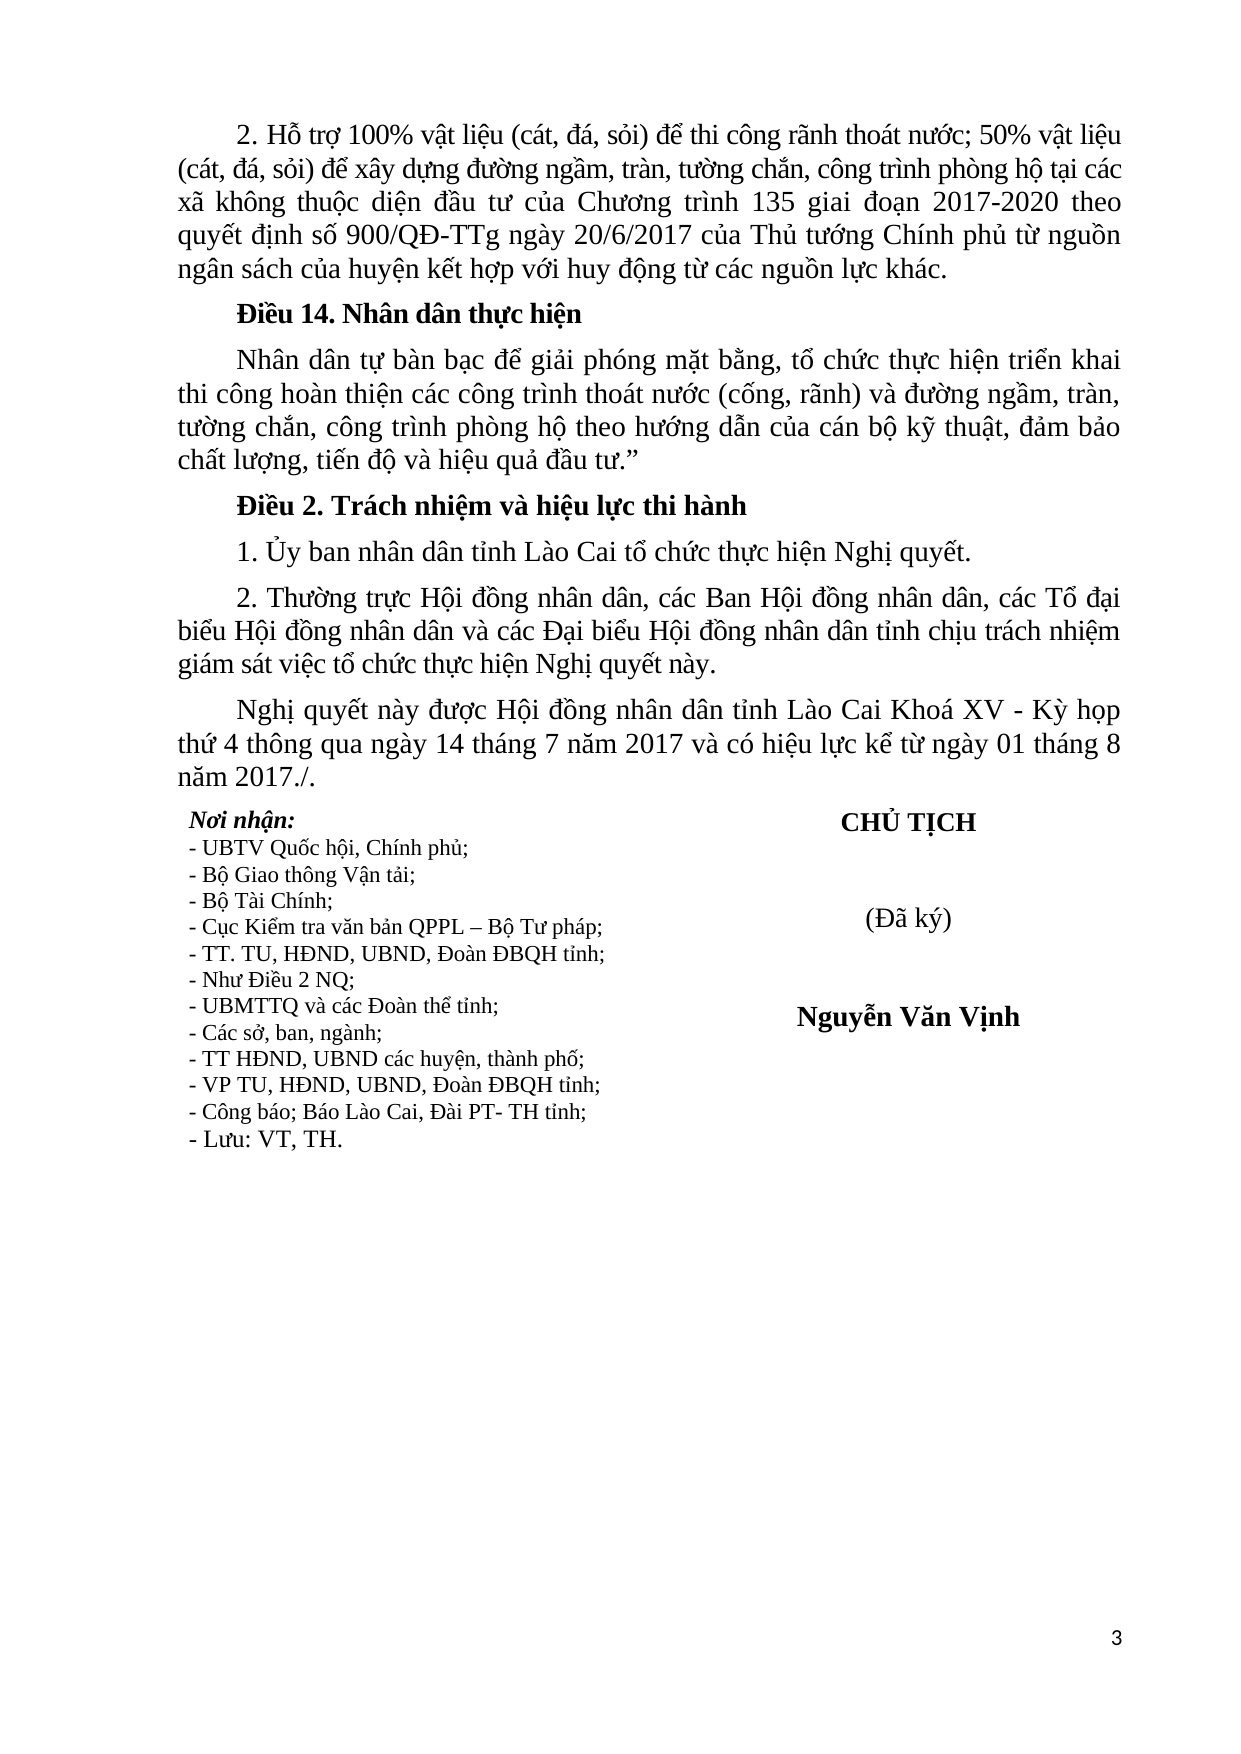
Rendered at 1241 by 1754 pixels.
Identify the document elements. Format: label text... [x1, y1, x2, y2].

table_header CHỦ TỊCH (Đã ký) Nguyễn Văn Vịnh [660, 806, 1157, 1236]
text Điều 2. Trách nhiệm và hiệu lực thi hành [177, 489, 1122, 522]
text Nhân dân tự bàn bạc để giải phóng mặt bằng, tổ chức thực hiện triển khai thi công hoàn thiện các công trình thoát nước (cống, rãnh) và đường ngầm, tràn, tường chắn, công trình phòng hộ theo hướng dẫn của cán bộ kỹ thuật, đảm bảo chất lượng, tiến độ và hiệu quả đầu tư.” [177, 343, 1122, 476]
table_header Nơi nhận: - UBTV Quốc hội, Chính phủ; - Bộ Giao thông Vận tải; - Bộ Tài Chính; - Cục Kiểm tra văn bản QPPL – Bộ Tư pháp; - TT. TU, HĐND, UBND, Đoàn ĐBQH tỉnh; - Như Điều 2 NQ; - UBMTTQ và các Đoàn thể tỉnh; - Các sở, ban, ngành; - TT HĐND, UBND các huyện, thành phố; - VP TU, HĐND, UBND, Đoàn ĐBQH tỉnh; - Công báo; Báo Lào Cai, Đài PT- TH tỉnh; - Lưu: VT, TH. [177, 806, 660, 1236]
text 2. Thường trực Hội đồng nhân dân, các Ban Hội đồng nhân dân, các Tổ đại biểu Hội đồng nhân dân và các Đại biểu Hội đồng nhân dân tỉnh chịu trách nhiệm giám sát việc tổ chức thực hiện Nghị quyết này. [177, 581, 1122, 681]
text Điều 14. Nhân dân thực hiện [177, 297, 1122, 331]
text 1. Ủy ban nhân dân tỉnh Lào Cai tổ chức thực hiện Nghị quyết. [177, 535, 1122, 568]
text Nghị quyết này được Hội đồng nhân dân tỉnh Lào Cai Khoá XV - Kỳ họp thứ 4 thông qua ngày 14 tháng 7 năm 2017 và có hiệu lực kể từ ngày 01 tháng 8 năm 2017./. [177, 693, 1122, 793]
text 2. Hỗ trợ 100% vật liệu (cát, đá, sỏi) để thi công rãnh thoát nước; 50% vật liệu (cát, đá, sỏi) để xây dựng đường ngầm, tràn, tường chắn, công trình phòng hộ tại các xã không thuộc diện đầu tư của Chương trình 135 giai đoạn 2017-2020 theo quyết định số 900/QĐ-TTg ngày 20/6/2017 của Thủ tướng Chính phủ từ nguồn ngân sách của huyện kết hợp với huy động từ các nguồn lực khác. [177, 118, 1122, 285]
